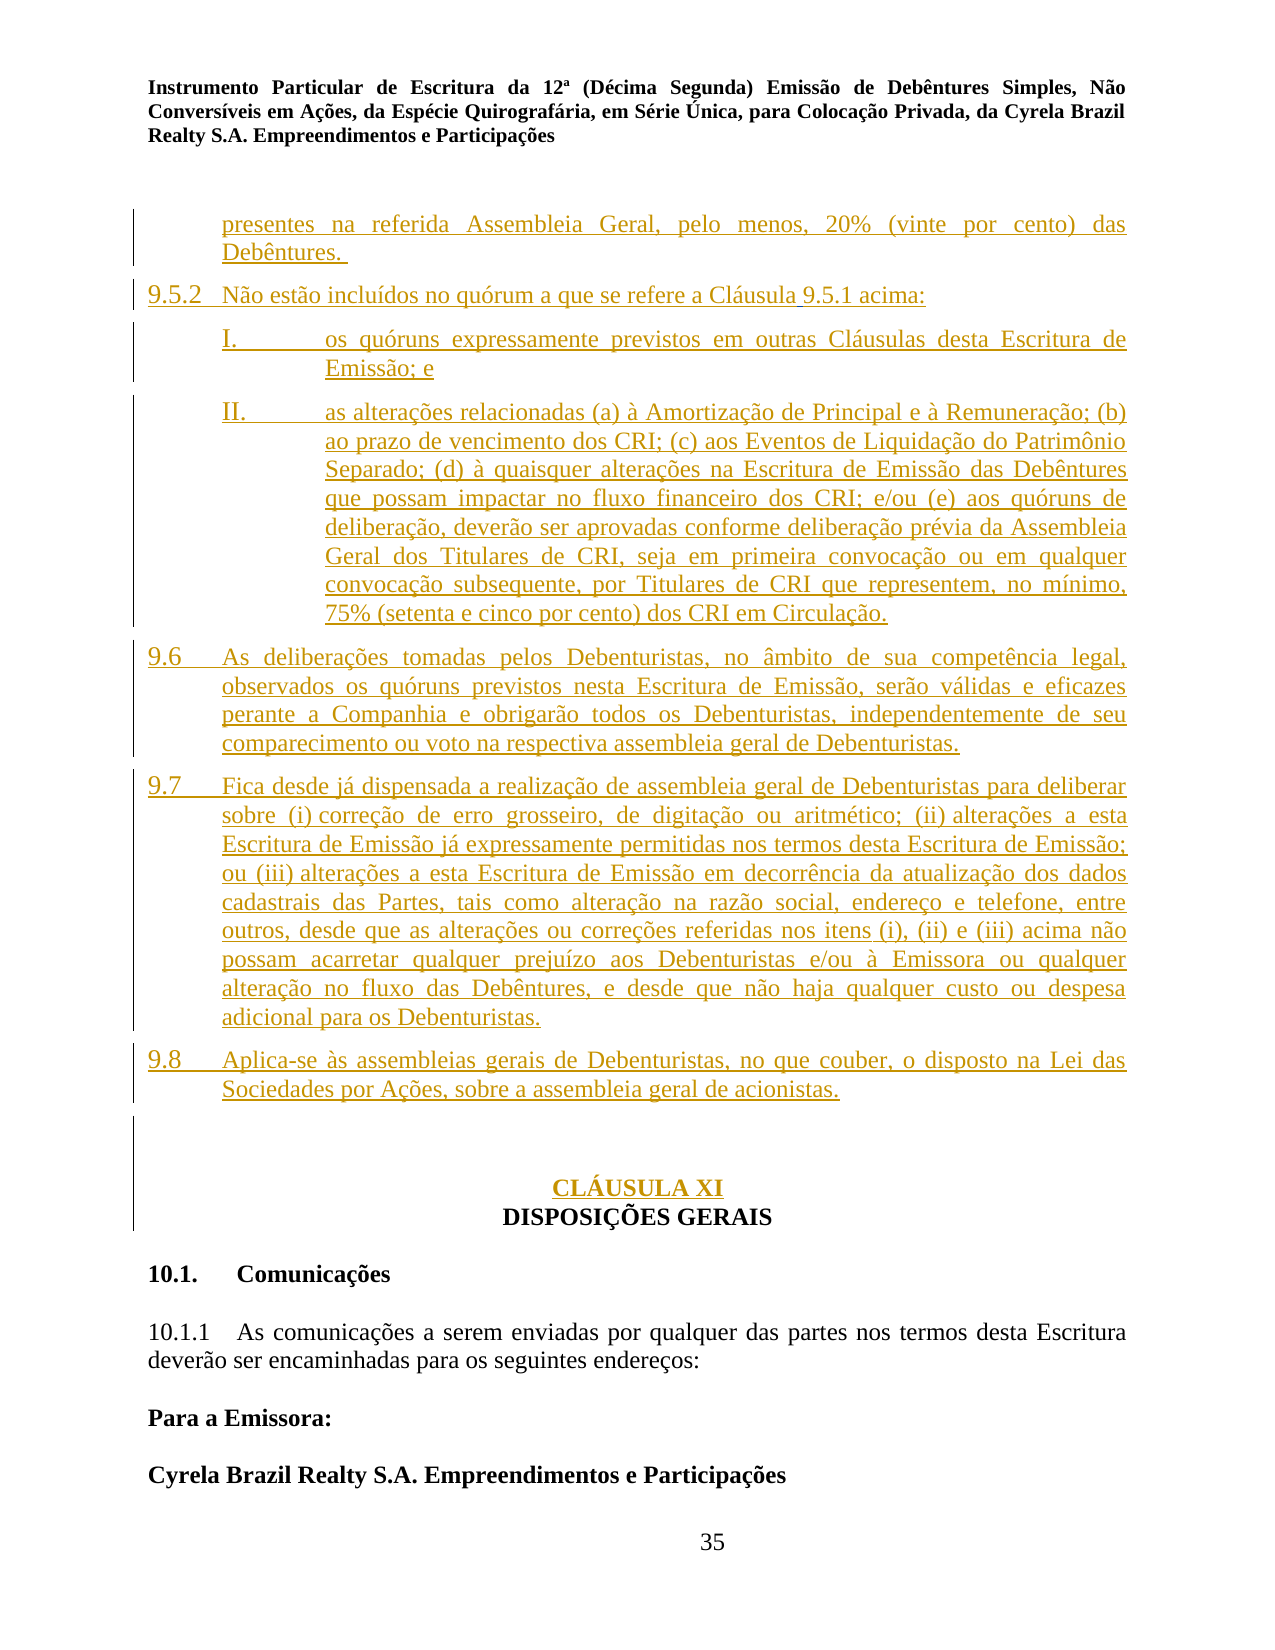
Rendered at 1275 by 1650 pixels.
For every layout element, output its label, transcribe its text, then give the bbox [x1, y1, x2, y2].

text Para a Emissora: [148, 1403, 1127, 1432]
subtitle DISPOSIÇÕES GERAIS [148, 1202, 1127, 1231]
text 10.1.1 As comunicações a serem enviadas por qualquer das partes nos termos desta Escritura deverão ser encaminhadas para os seguintes endereços: [148, 1317, 1127, 1374]
text Cyrela Brazil Realty S.A. Empreendimentos e Participações [148, 1461, 1127, 1489]
text 10.1. Comunicações [148, 1259, 1127, 1288]
